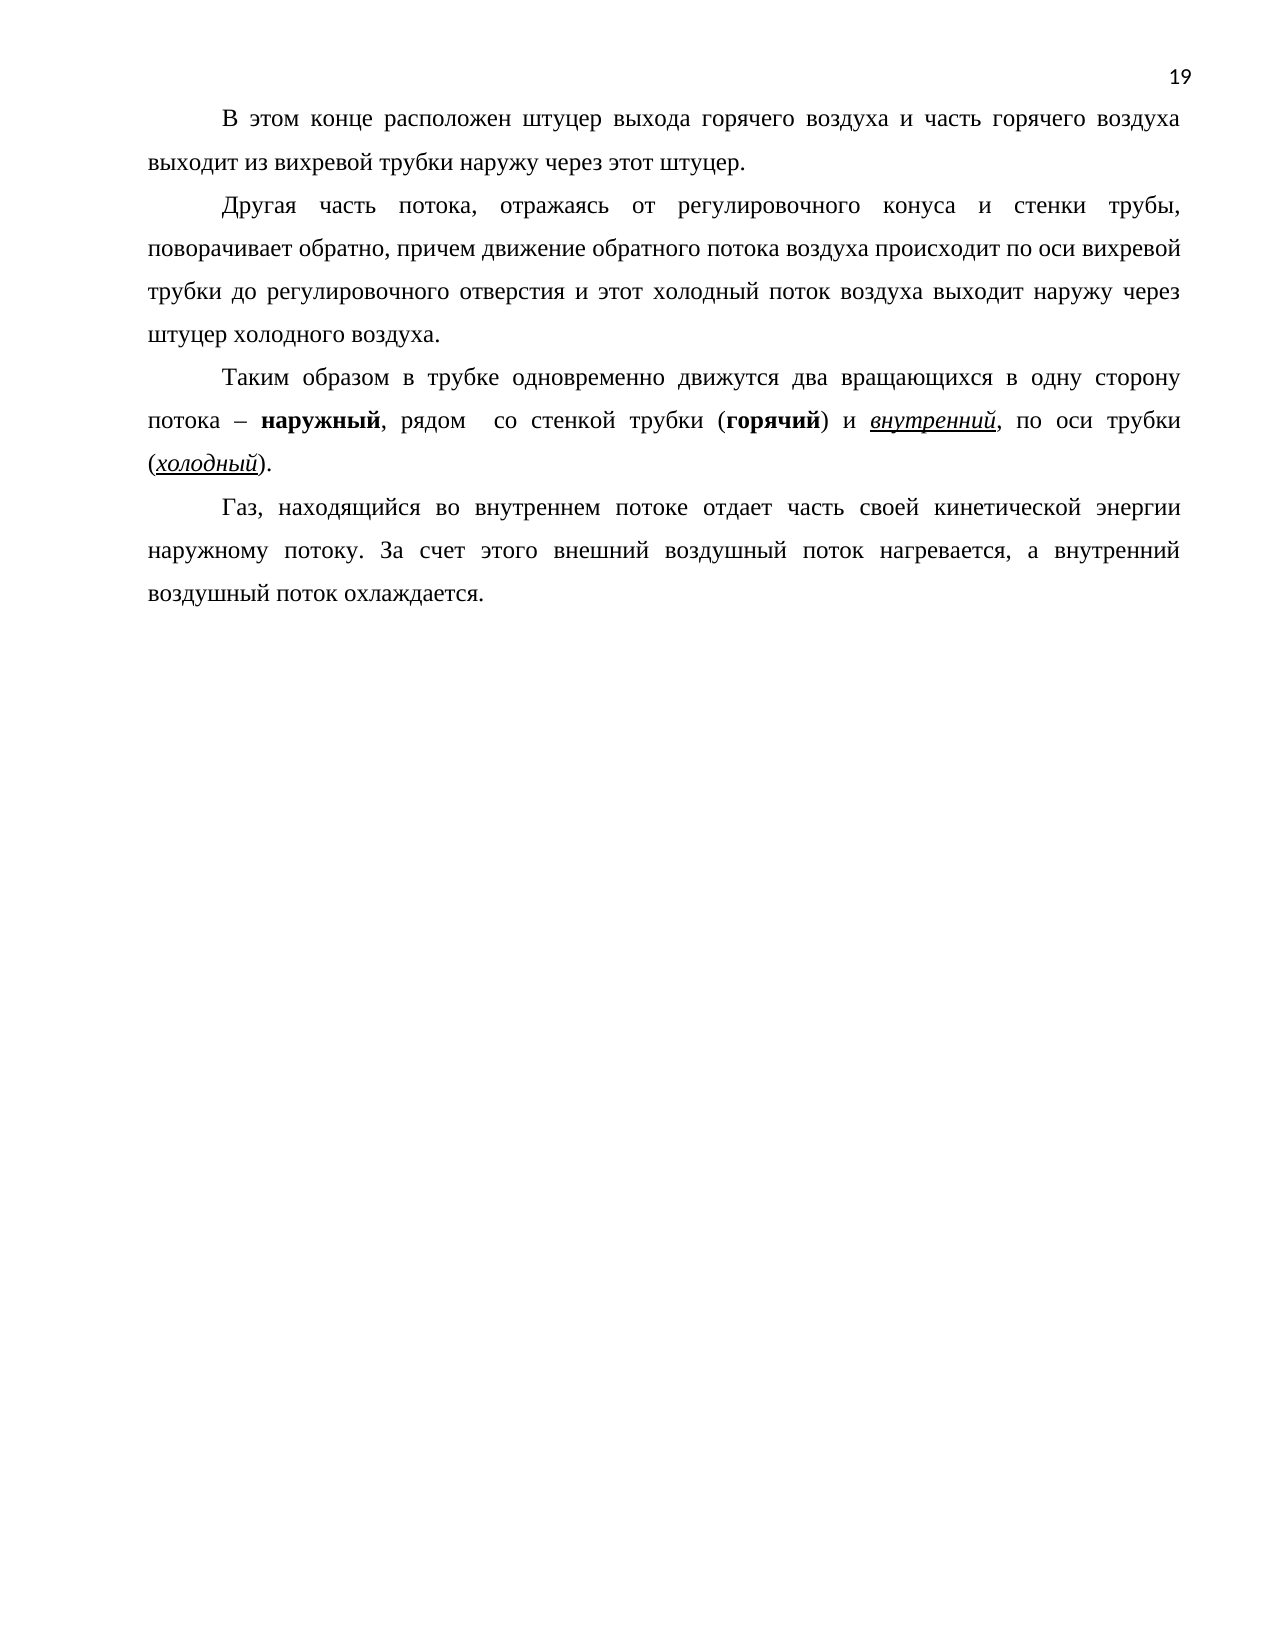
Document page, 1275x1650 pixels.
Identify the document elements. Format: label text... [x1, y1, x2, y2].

text Газ, находящийся во внутреннем потоке отдает часть своей кинетической энергии наружному потоку. За счет этого внешний воздушный поток нагревается, а внутренний воздушный поток охлаждается. [148, 492, 1181, 607]
text Таким образом в трубке одновременно движутся два вращающихся в одну сторону потока – наружный, рядом со стенкой трубки (горячий) и внутренний, по оси трубки (холодный). [148, 362, 1181, 477]
text В этом конце расположен штуцер выхода горячего воздуха и часть горячего воздуха выходит из вихревой трубки наружу через этот штуцер. [148, 103, 1181, 175]
text Другая часть потока, отражаясь от регулировочного конуса и стенки трубы, поворачивает обратно, причем движение обратного потока воздуха происходит по оси вихревой трубки до регулировочного отверстия и этот холодный поток воздуха выходит наружу через штуцер холодного воздуха. [148, 190, 1181, 348]
